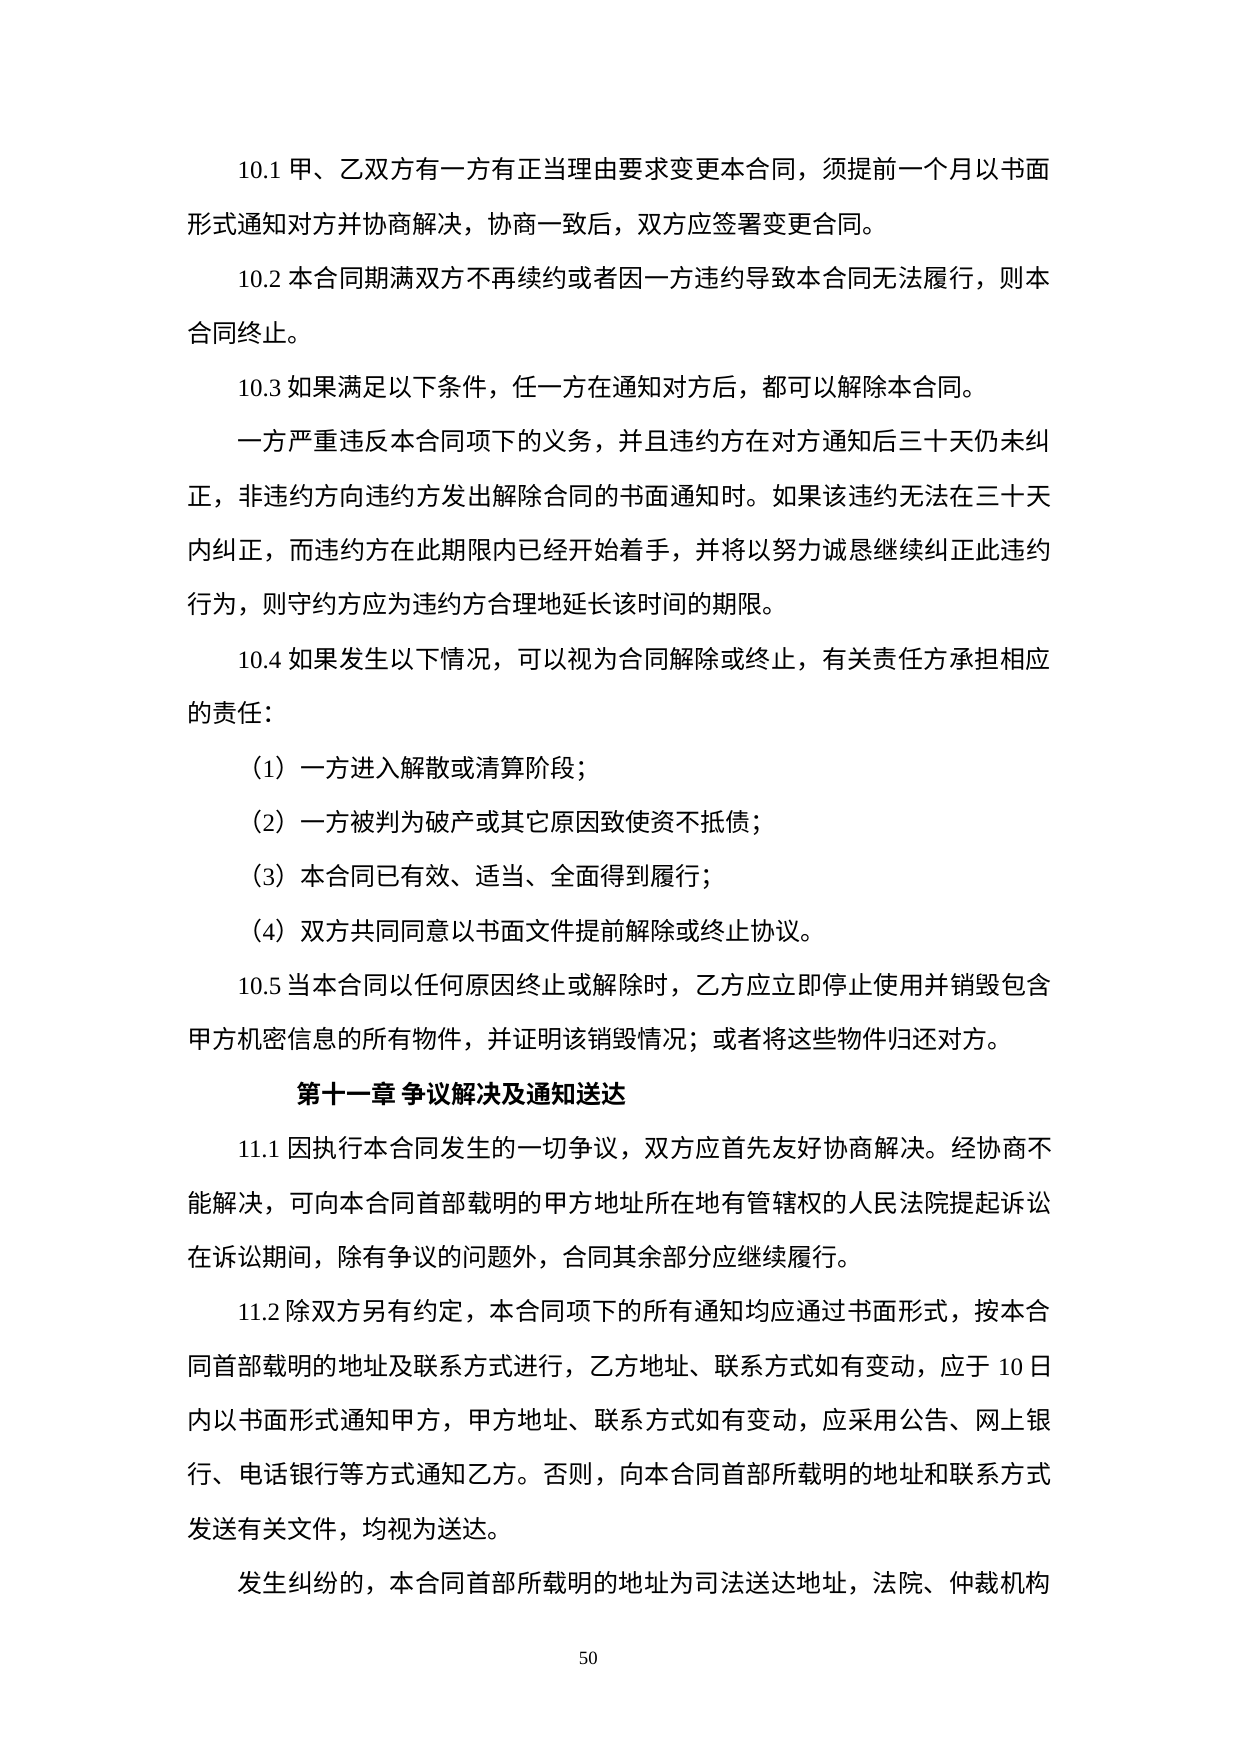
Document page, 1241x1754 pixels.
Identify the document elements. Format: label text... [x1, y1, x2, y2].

text 第十一章 争议解决及通知送达 [187, 1074, 1053, 1111]
text 10.3 如果满足以下条件，任一方在通知对方后，都可以解除本合同。 [187, 367, 1053, 404]
text 10.1 甲、乙双方有一方有正当理由要求变更本合同，须提前一个月以书面形式通知对方并协商解决，协商一致后，双方应签署变更合同。 [187, 150, 1053, 241]
text 10.5当本合同以任何原因终止或解除时，乙方应立即停止使用并销毁包含甲方机密信息的所有物件，并证明该销毁情况；或者将这些物件归还对方。 [187, 966, 1053, 1056]
text 10.2 本合同期满双方不再续约或者因一方违约导致本合同无法履行，则本合同终止。 [187, 259, 1053, 349]
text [187, 1564, 1053, 1600]
text （4）双方共同同意以书面文件提前解除或终止协议。 [187, 911, 1053, 947]
text 11.1 因执行本合同发生的一切争议，双方应首先友好协商解决。经协商不能解决，可向本合同首部载明的甲方地址所在地有管辖权的人民法院提起诉讼。在诉讼期间，除有争议的问题外，合同其余部分应继续履行。 [187, 1129, 1053, 1274]
text （3）本合同已有效、适当、全面得到履行； [187, 857, 1053, 893]
text （1）一方进入解散或清算阶段； [187, 748, 1053, 784]
text 一方严重违反本合同项下的义务，并且违约方在对方通知后三十天仍未纠正，非违约方向违约方发出解除合同的书面通知时。如果该违约无法在三十天内纠正，而违约方在此期限内已经开始着手，并将以努力诚恳继续纠正此违约行为，则守约方应为违约方合理地延长该时间的期限。 [187, 422, 1053, 621]
text （2）一方被判为破产或其它原因致使资不抵债； [187, 802, 1053, 839]
text 11.2除双方另有约定，本合同项下的所有通知均应通过书面形式，按本合同首部载明的地址及联系方式进行，乙方地址、联系方式如有变动，应于10日内以书面形式通知甲方，甲方地址、联系方式如有变动，应采用公告、网上银行、电话银行等方式通知乙方。否则，向本合同首部所载明的地址和联系方式发送有关文件，均视为送达。 [187, 1292, 1053, 1546]
text 10.4 如果发生以下情况，可以视为合同解除或终止，有关责任方承担相应的责任： [187, 639, 1053, 730]
